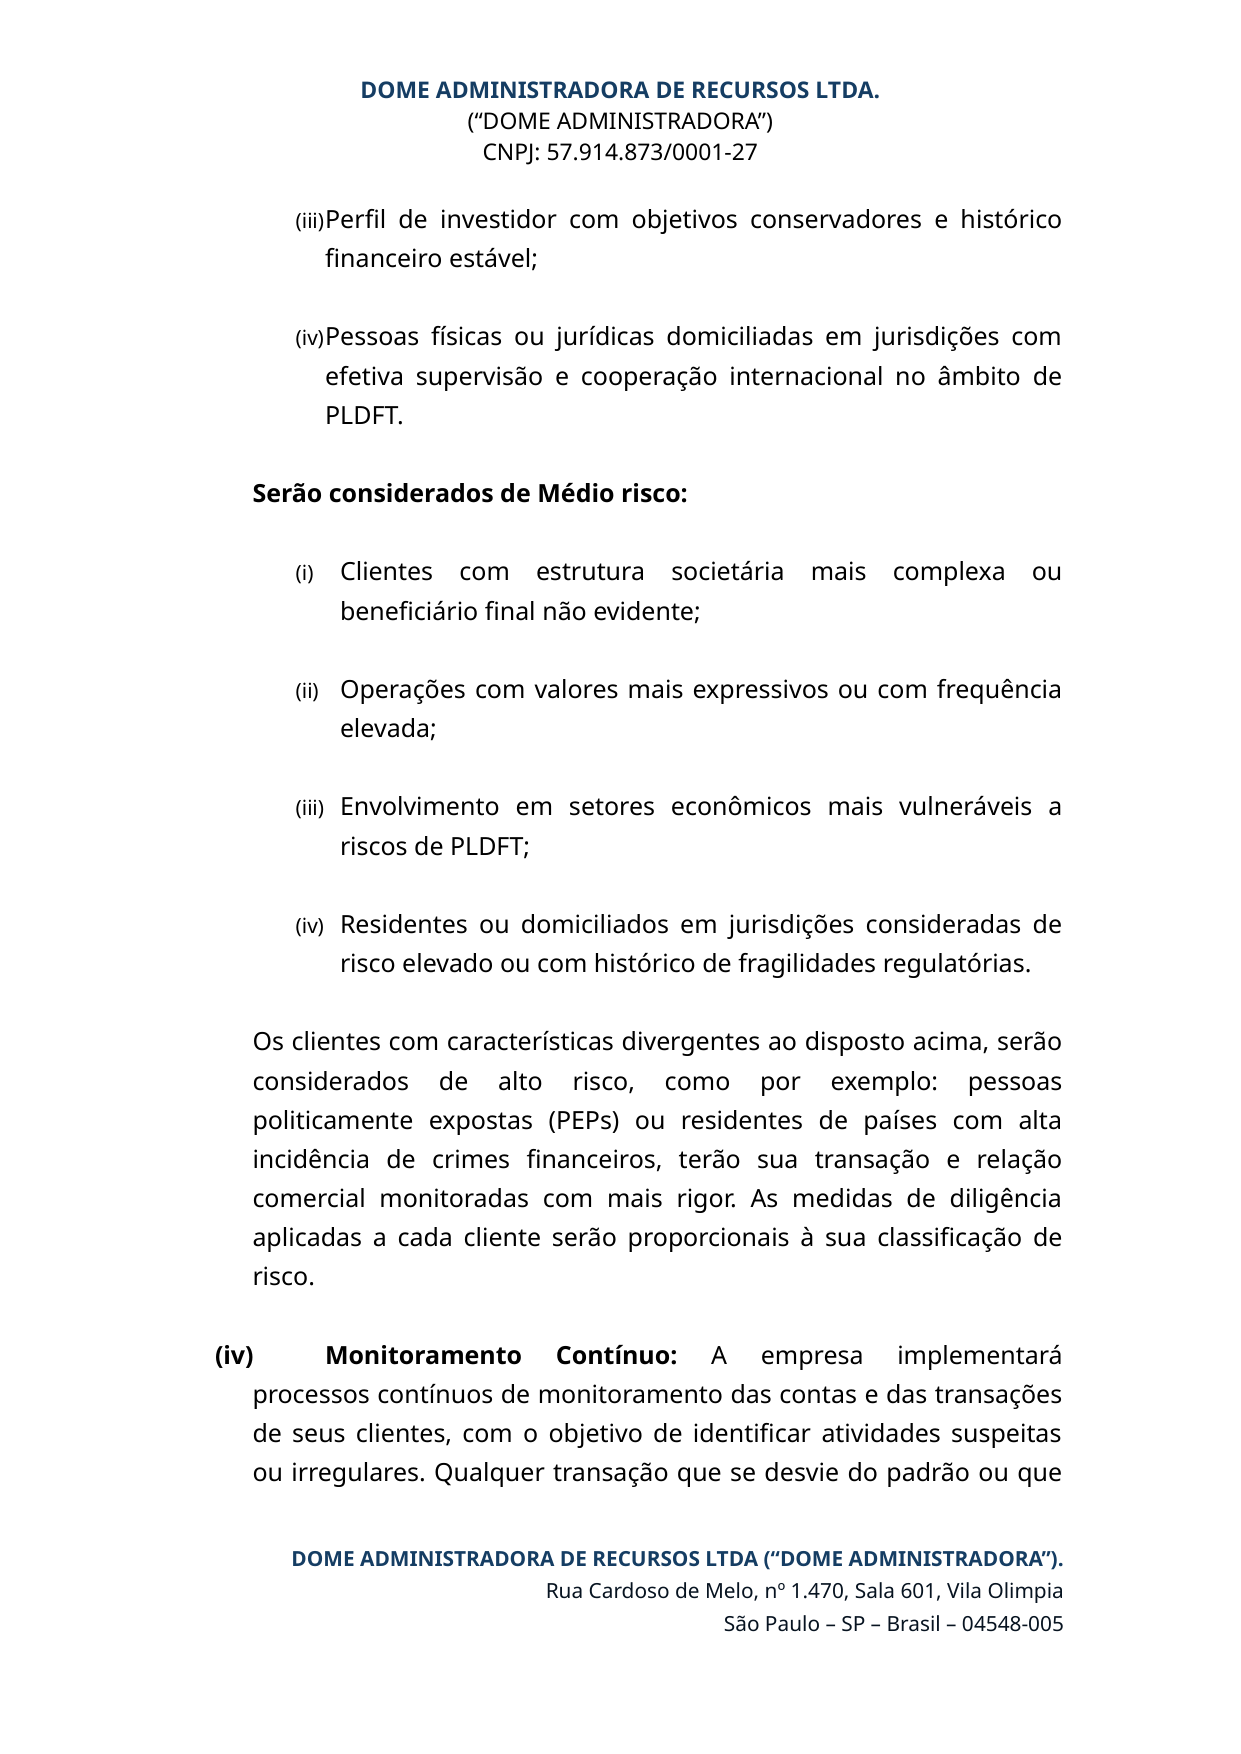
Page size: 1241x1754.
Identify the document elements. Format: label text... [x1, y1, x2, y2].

list Pessoas físicas ou jurídicas domiciliadas em jurisdições com efetiva supervisão e cooperação internacional no âmbito de PLDFT. [295, 319, 1063, 431]
list Os clientes com características divergentes ao disposto acima, serão considerados de alto risco, como por exemplo: pessoas politicamente expostas (PEPs) ou residentes de países com alta incidência de crimes financeiros, terão sua transação e relação comercial monitoradas com mais rigor. As medidas de diligência aplicadas a cada cliente serão proporcionais à sua classificação de risco. [252, 1024, 1063, 1293]
list Serão considerados de Médio risco: [252, 476, 1063, 510]
list Perfil de investidor com objetivos conservadores e histórico financeiro estável; [295, 202, 1063, 275]
list Envolvimento em setores econômicos mais vulneráveis a riscos de PLDFT; [295, 789, 1063, 862]
list Operações com valores mais expressivos ou com frequência elevada; [295, 672, 1063, 745]
list Residentes ou domiciliados em jurisdições consideradas de risco elevado ou com histórico de fragilidades regulatórias. [295, 907, 1063, 980]
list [215, 1337, 1063, 1489]
list Clientes com estrutura societária mais complexa ou beneficiário final não evidente; [295, 554, 1063, 627]
